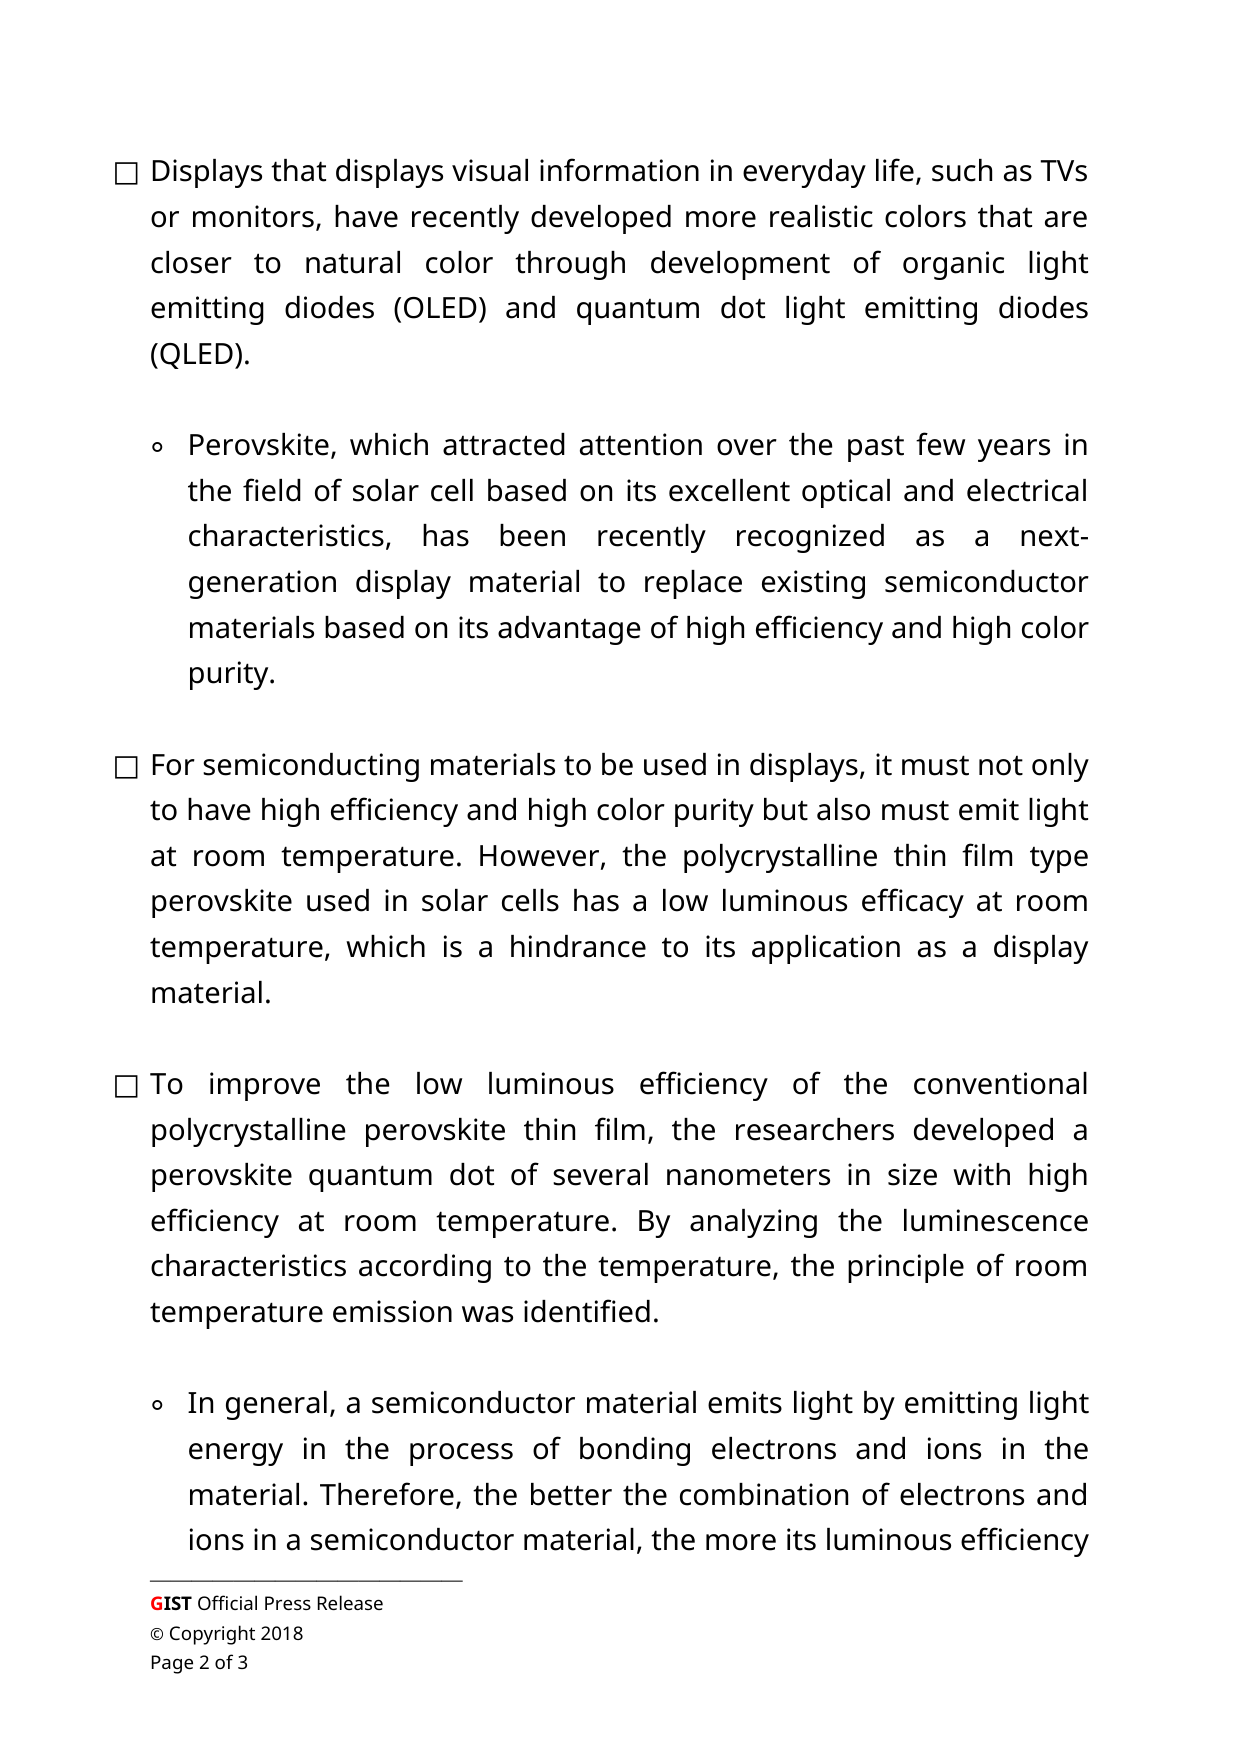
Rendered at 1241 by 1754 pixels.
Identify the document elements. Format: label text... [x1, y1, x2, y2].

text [150, 1382, 1090, 1559]
text □ To improve the low luminous efficiency of the conventional polycrystalline perovskite thin film, the researchers developed a perovskite quantum dot of several nanometers in size with high efficiency at room temperature. By analyzing the luminescence characteristics according to the temperature, the principle of room temperature emission was identified. [112, 1063, 1090, 1331]
text □ Displays that displays visual information in everyday life, such as TVs or monitors, have recently developed more realistic colors that are closer to natural color through development of organic light emitting diodes (OLED) and quantum dot light emitting diodes (QLED). [112, 151, 1090, 373]
text ∘ Perovskite, which attracted attention over the past few years in the field of solar cell based on its excellent optical and electrical characteristics, has been recently recognized as a next-generation display material to replace existing semiconductor materials based on its advantage of high efficiency and high color purity. [150, 424, 1090, 692]
text □ For semiconducting materials to be used in displays, it must not only to have high efficiency and high color purity but also must emit light at room temperature. However, the polycrystalline thin film type perovskite used in solar cells has a low luminous efficacy at room temperature, which is a hindrance to its application as a display material. [112, 744, 1090, 1012]
